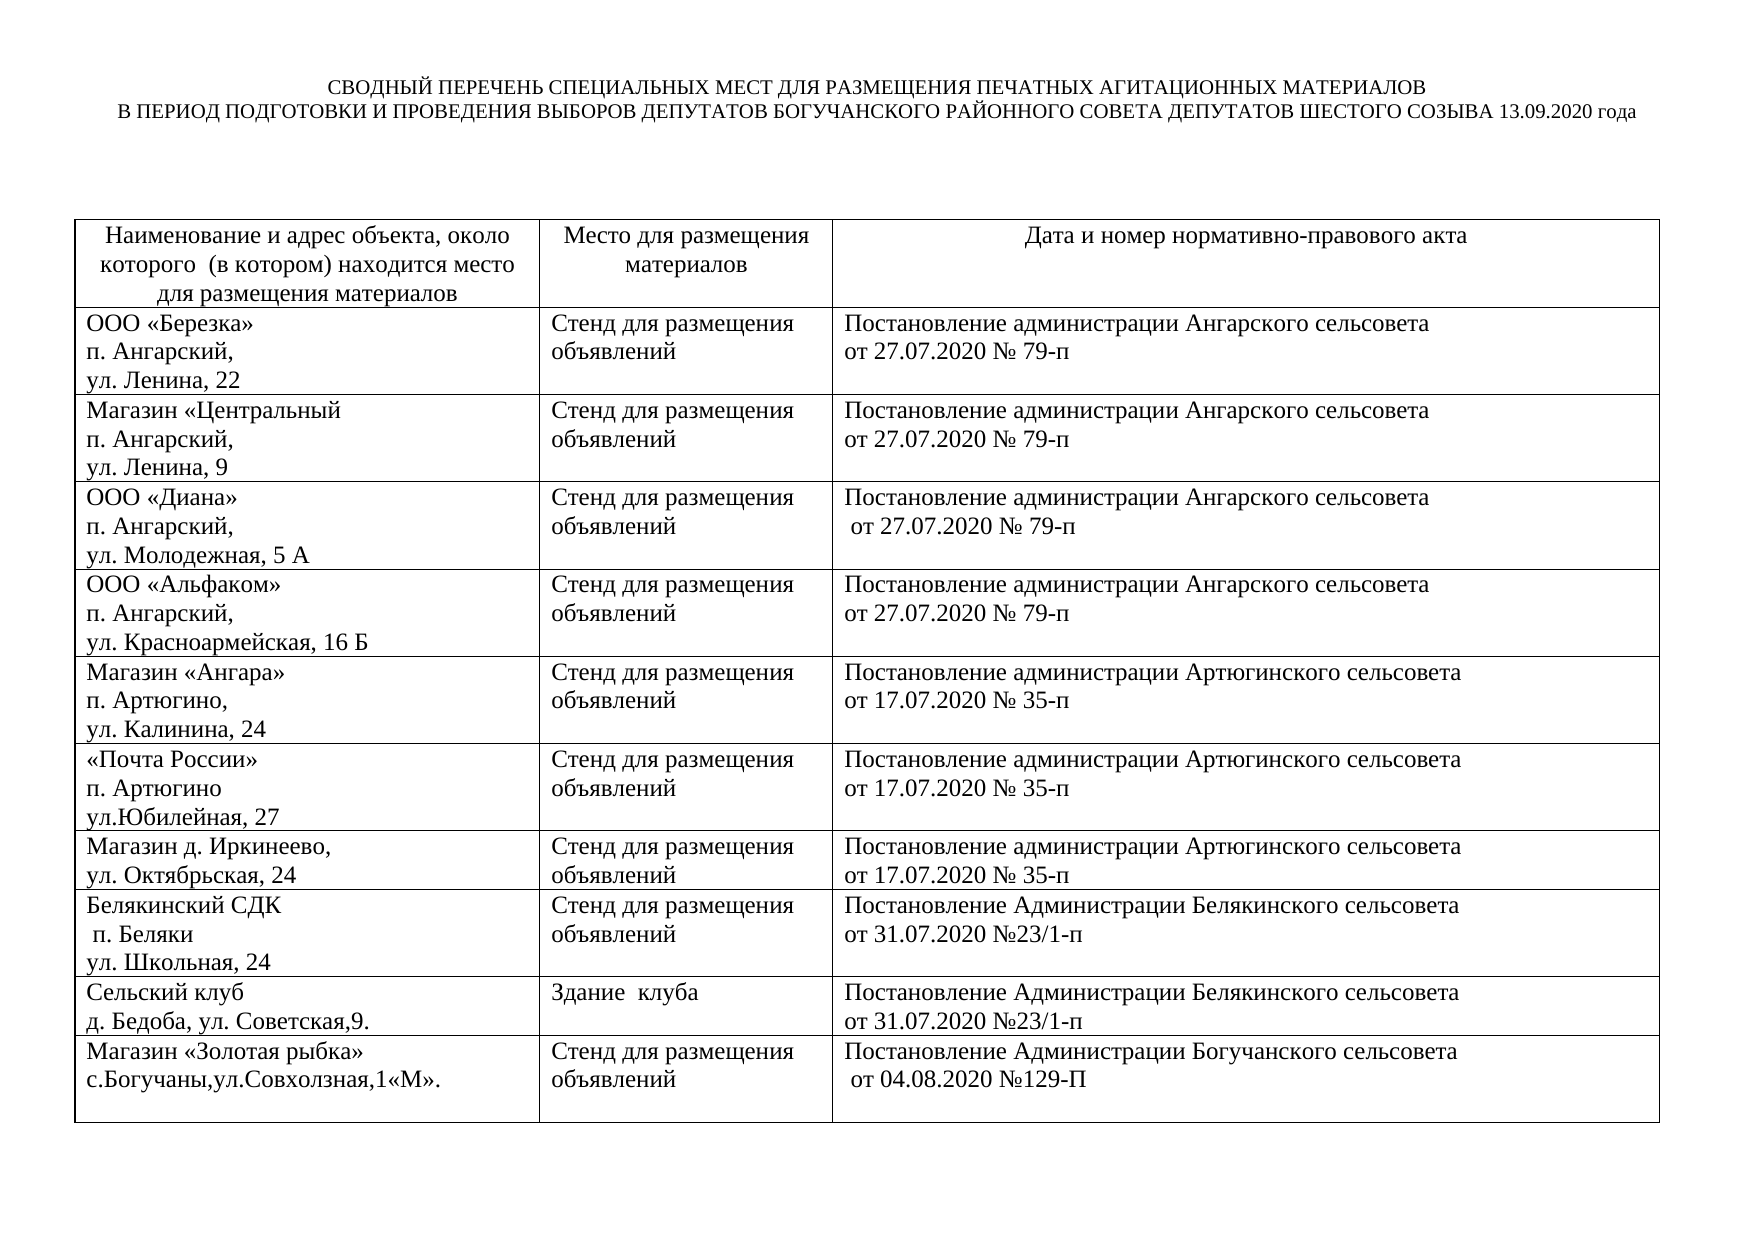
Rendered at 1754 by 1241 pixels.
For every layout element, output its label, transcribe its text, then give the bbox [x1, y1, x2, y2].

table_header Дата и номер нормативно-правового акта [833, 220, 1659, 307]
table_cell Магазин «Ангара» п. Артюгино, ул. Калинина, 24 [76, 657, 539, 743]
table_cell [540, 1036, 832, 1122]
table_cell Стенд для размещения объявлений [540, 570, 832, 656]
table_cell Постановление администрации Ангарского сельсовета от 27.07.2020 № 79-п [833, 570, 1659, 656]
table_cell Стенд для размещения объявлений [540, 831, 832, 889]
table_cell Сельский клуб д. Бедоба, ул. Советская,9. [76, 977, 539, 1035]
table_cell Магазин «Золотая рыбка» с.Богучаны,ул.Совхолзная,1«М». [76, 1036, 539, 1122]
table_cell Постановление администрации Ангарского сельсовета от 27.07.2020 № 79-п [833, 308, 1659, 394]
table_cell ООО «Диана» п. Ангарский, ул. Молодежная, 5 А [76, 482, 539, 568]
table_cell Постановление администрации Ангарского сельсовета от 27.07.2020 № 79-п [833, 395, 1659, 481]
table_cell Постановление Администрации Белякинского сельсовета от 31.07.2020 №23/1-п [833, 890, 1659, 976]
table_cell «Почта России» п. Артюгино ул.Юбилейная, 27 [76, 744, 539, 830]
table_cell Здание клуба [540, 977, 832, 1035]
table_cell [833, 1036, 1659, 1122]
table_cell Постановление администрации Артюгинского сельсовета от 17.07.2020 № 35-п [833, 831, 1659, 889]
table_header Место для размещения материалов [540, 220, 832, 307]
table_cell Магазин д. Иркинеево, ул. Октябрьская, 24 [76, 831, 539, 889]
table_cell Стенд для размещения объявлений [540, 890, 832, 976]
table_cell ООО «Березка» п. Ангарский, ул. Ленина, 22 [76, 308, 539, 394]
table_cell Магазин «Центральный п. Ангарский, ул. Ленина, 9 [76, 395, 539, 481]
table_cell Стенд для размещения объявлений [540, 482, 832, 568]
table_cell Стенд для размещения объявлений [540, 744, 832, 830]
table_cell ООО «Альфаком» п. Ангарский, ул. Красноармейская, 16 Б [76, 570, 539, 656]
table_cell Постановление администрации Ангарского сельсовета от 27.07.2020 № 79-п [833, 482, 1659, 568]
table_header Наименование и адрес объекта, около которого (в котором) находится место для размещения материалов [76, 220, 539, 307]
table_cell Стенд для размещения объявлений [540, 657, 832, 743]
table_cell Белякинский СДК п. Беляки ул. Школьная, 24 [76, 890, 539, 976]
table_cell Стенд для размещения объявлений [540, 308, 832, 394]
table_cell Постановление администрации Артюгинского сельсовета от 17.07.2020 № 35-п [833, 657, 1659, 743]
table_cell Стенд для размещения объявлений [540, 395, 832, 481]
table_cell Постановление администрации Артюгинского сельсовета от 17.07.2020 № 35-п [833, 744, 1659, 830]
table_cell Постановление Администрации Белякинского сельсовета от 31.07.2020 №23/1-п [833, 977, 1659, 1035]
